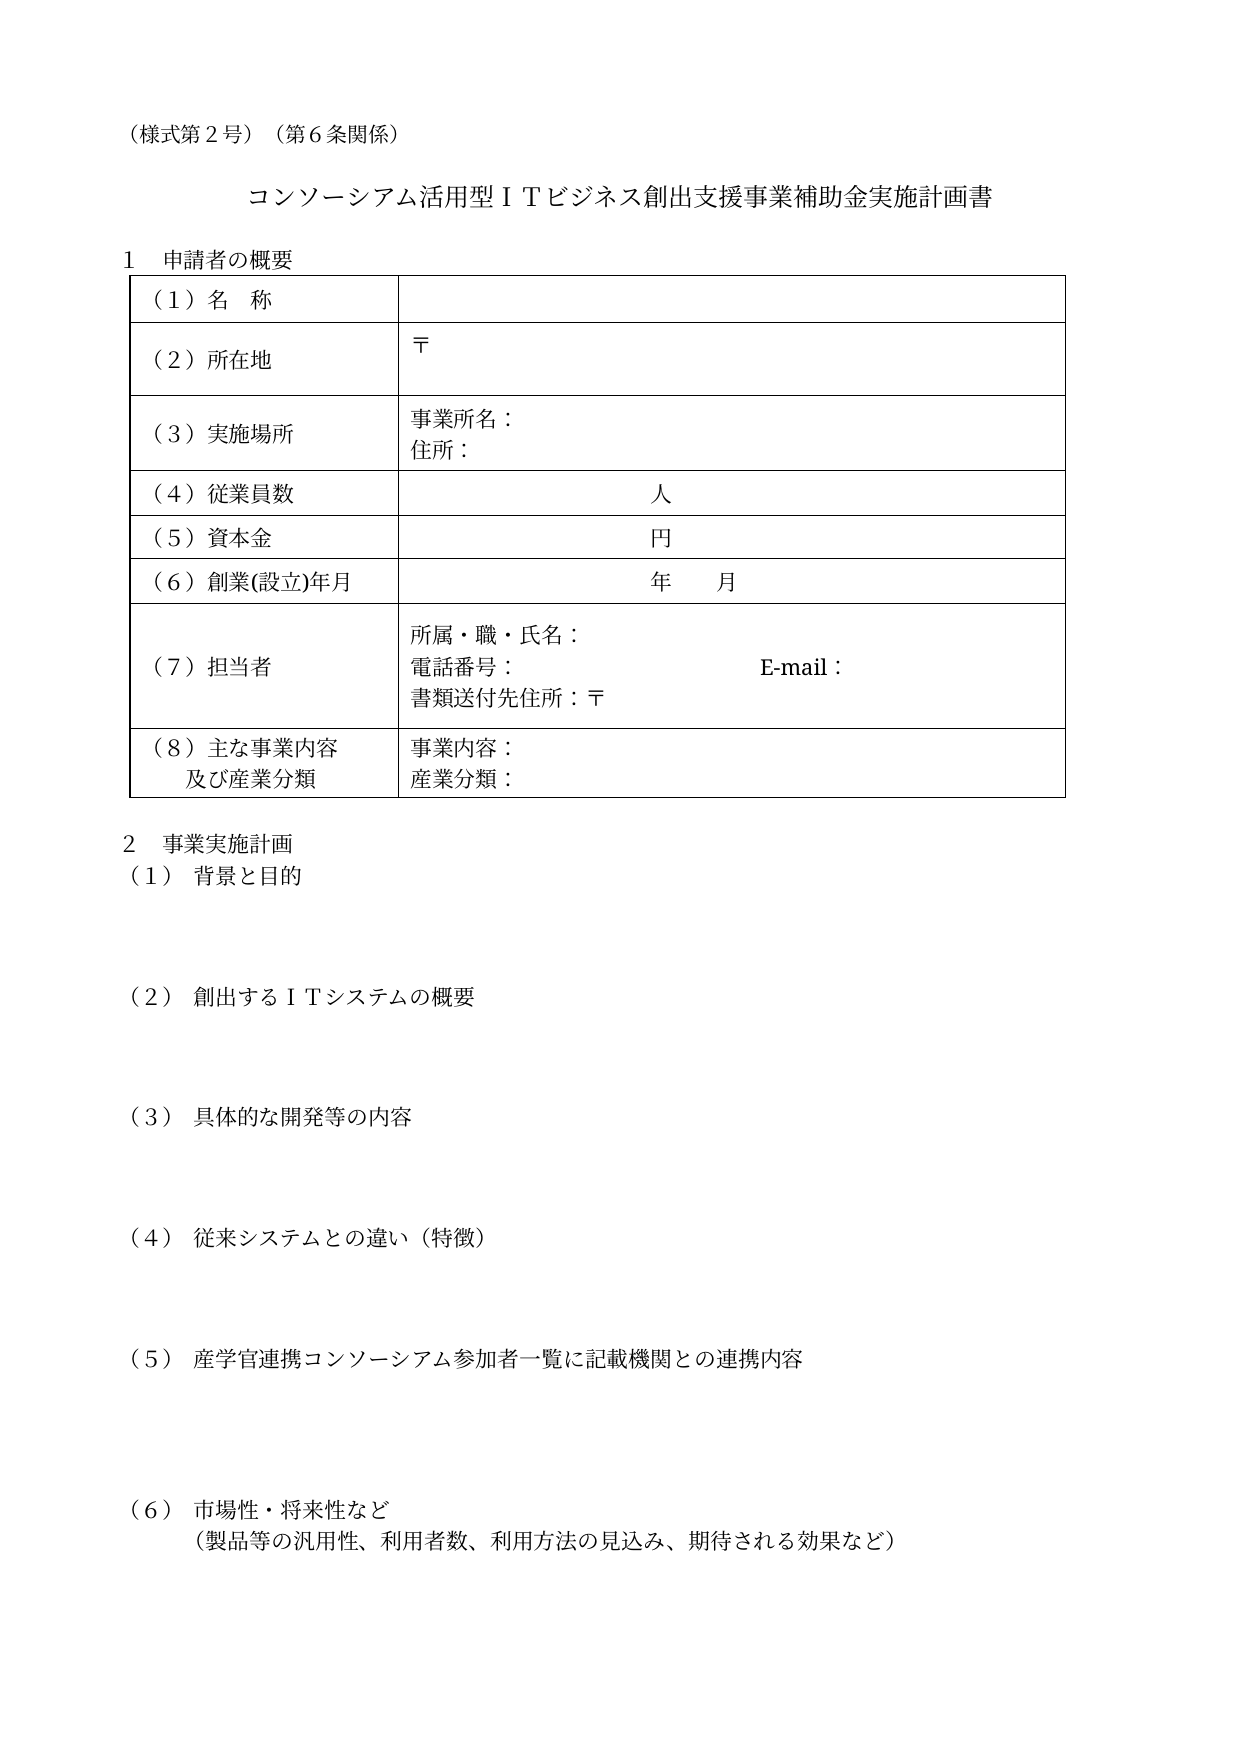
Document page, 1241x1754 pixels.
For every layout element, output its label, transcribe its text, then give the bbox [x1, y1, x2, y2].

text （様式第２号）（第６条関係） [118, 118, 1122, 148]
list 創出するＩＴシステムの概要 [118, 980, 1122, 1011]
table_header [399, 276, 1065, 322]
list 具体的な開発等の内容 [118, 1101, 1122, 1132]
table_cell 事業所名： 住所： [399, 396, 1065, 470]
text （製品等の汎用性、利用者数、利用方法の見込み、期待される効果など） [118, 1524, 1122, 1556]
table_cell （２）所在地 [131, 323, 398, 395]
text コンソーシアム活用型ＩＴビジネス創出支援事業補助金実施計画書 [118, 178, 1122, 214]
table_cell 〒 [399, 323, 1065, 395]
text １ 申請者の概要 [118, 243, 1122, 275]
table_cell （４）従業員数 [131, 471, 398, 514]
table_cell 年 月 [399, 559, 1065, 602]
table_cell 事業内容： 産業分類： [399, 729, 1065, 797]
table_header （１）名 称 [131, 276, 398, 322]
list 背景と目的 [118, 859, 1122, 890]
table_cell （６）創業(設立)年月 [131, 559, 398, 602]
table_cell （７）担当者 [131, 604, 398, 728]
list 従来システムとの違い（特徴） [118, 1221, 1122, 1253]
table_cell 円 [399, 516, 1065, 558]
text ２ 事業実施計画 [118, 827, 1122, 859]
table_cell 人 [399, 471, 1065, 514]
list 産学官連携コンソーシアム参加者一覧に記載機関との連携内容 [118, 1342, 1122, 1374]
table_cell （８）主な事業内容 及び産業分類 [131, 729, 398, 797]
table_cell （５）資本金 [131, 516, 398, 558]
table_cell （３）実施場所 [131, 396, 398, 470]
list 市場性・将来性など [118, 1493, 1122, 1524]
table_cell 所属・職・氏名： 電話番号： E-mail： 書類送付先住所：〒 [399, 604, 1065, 728]
